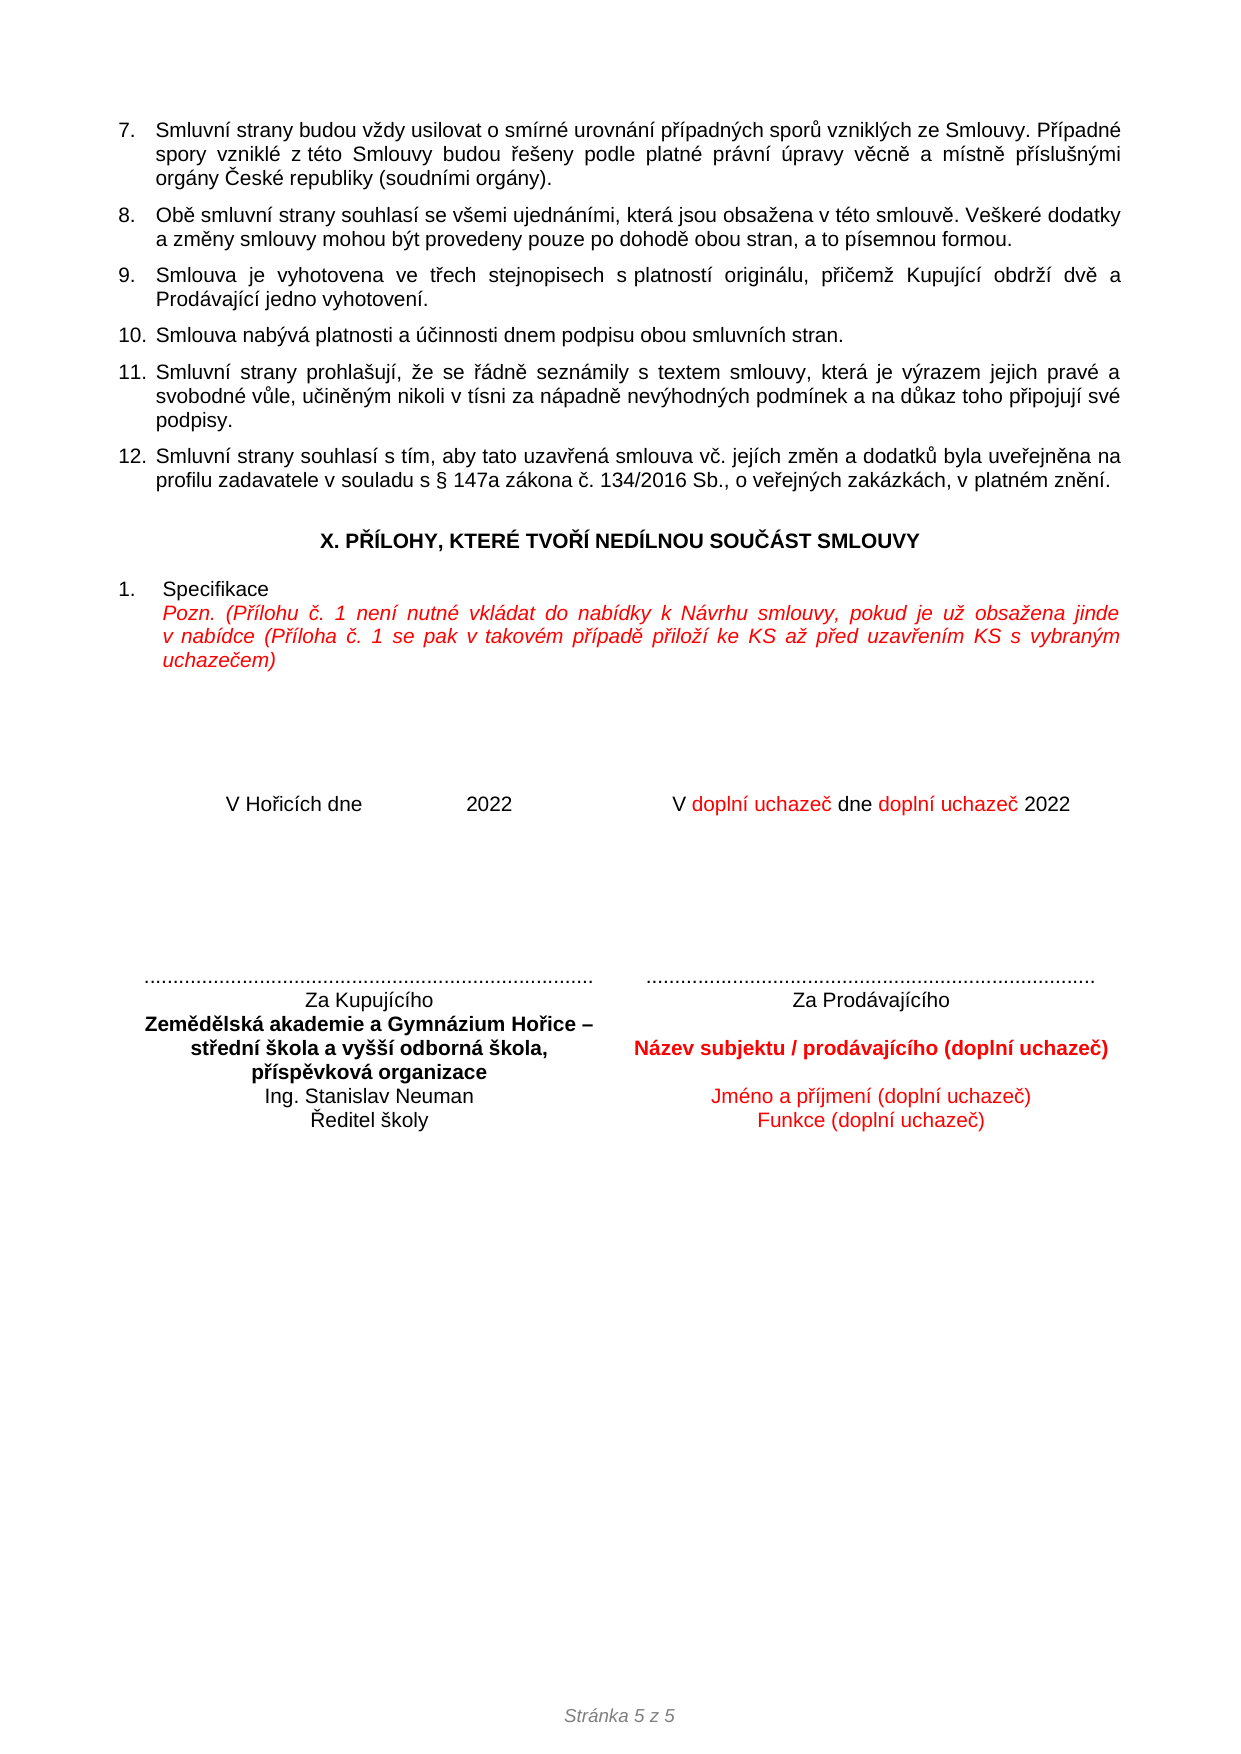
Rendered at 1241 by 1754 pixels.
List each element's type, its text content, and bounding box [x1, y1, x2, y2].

table_cell Za Kupujícího [118, 988, 620, 1012]
table_cell Název subjektu / prodávajícího (doplní uchazeč) [620, 1012, 1122, 1084]
table_cell Jméno a příjmení (doplní uchazeč) [620, 1084, 1122, 1108]
table_cell Ing. Stanislav Neuman [118, 1084, 620, 1108]
table_cell Ředitel školy [118, 1108, 620, 1132]
list Obě smluvní strany souhlasí se všemi ujednáními, která jsou obsažena v této smlouvě. Veškeré dodatky a změny smlouvy mohou být provedeny pouze po dohodě obou stran, a to písemnou formou. [118, 202, 1122, 250]
text Pozn. (Přílohu č. 1 není nutné vkládat do nabídky k Návrhu smlouvy, pokud je už obsažena jinde v nabídce (Příloha č. 1 se pak v takovém případě přiloží ke KS až před uzavřením KS s vybraným uchazečem) [162, 600, 1122, 672]
table_cell .............................................................................. [118, 816, 620, 988]
list Smlouva je vyhotovena ve třech stejnopisech s platností originálu, přičemž Kupující obdrží dvě a Prodávající jedno vyhotovení. [118, 263, 1122, 311]
list Smluvní strany prohlašují, že se řádně seznámily s textem smlouvy, která je výrazem jejich pravé a svobodné vůle, učiněným nikoli v tísni za nápadně nevýhodných podmínek a na důkaz toho připojují své podpisy. [118, 360, 1122, 432]
table_cell Funkce (doplní uchazeč) [620, 1108, 1122, 1132]
table_cell .............................................................................. [620, 816, 1122, 988]
table_header V doplní uchazeč dne doplní uchazeč 2022 [620, 792, 1122, 816]
text X. PŘÍLOHY, KTERÉ TVOŘÍ NEDÍLNOU SOUČÁST SMLOUVY [118, 528, 1122, 552]
list Smluvní strany souhlasí s tím, aby tato uzavřená smlouva vč. jejích změn a dodatků byla uveřejněna na profilu zadavatele v souladu s § 147a zákona č. 134/2016 Sb., o veřejných zakázkách, v platném znění. [118, 444, 1122, 492]
list Smlouva nabývá platnosti a účinnosti dnem podpisu obou smluvních stran. [118, 323, 1122, 347]
list Specifikace [118, 576, 1122, 600]
table_header V Hořicích dne 2022 [118, 792, 620, 816]
list Smluvní strany budou vždy usilovat o smírné urovnání případných sporů vzniklých ze Smlouvy. Případné spory vzniklé z této Smlouvy budou řešeny podle platné právní úpravy věcně a místně příslušnými orgány České republiky (soudními orgány). [118, 118, 1122, 190]
table_cell Za Prodávajícího [620, 988, 1122, 1012]
table_cell Zemědělská akademie a Gymnázium Hořice – střední škola a vyšší odborná škola, příspěvková organizace [118, 1012, 620, 1084]
